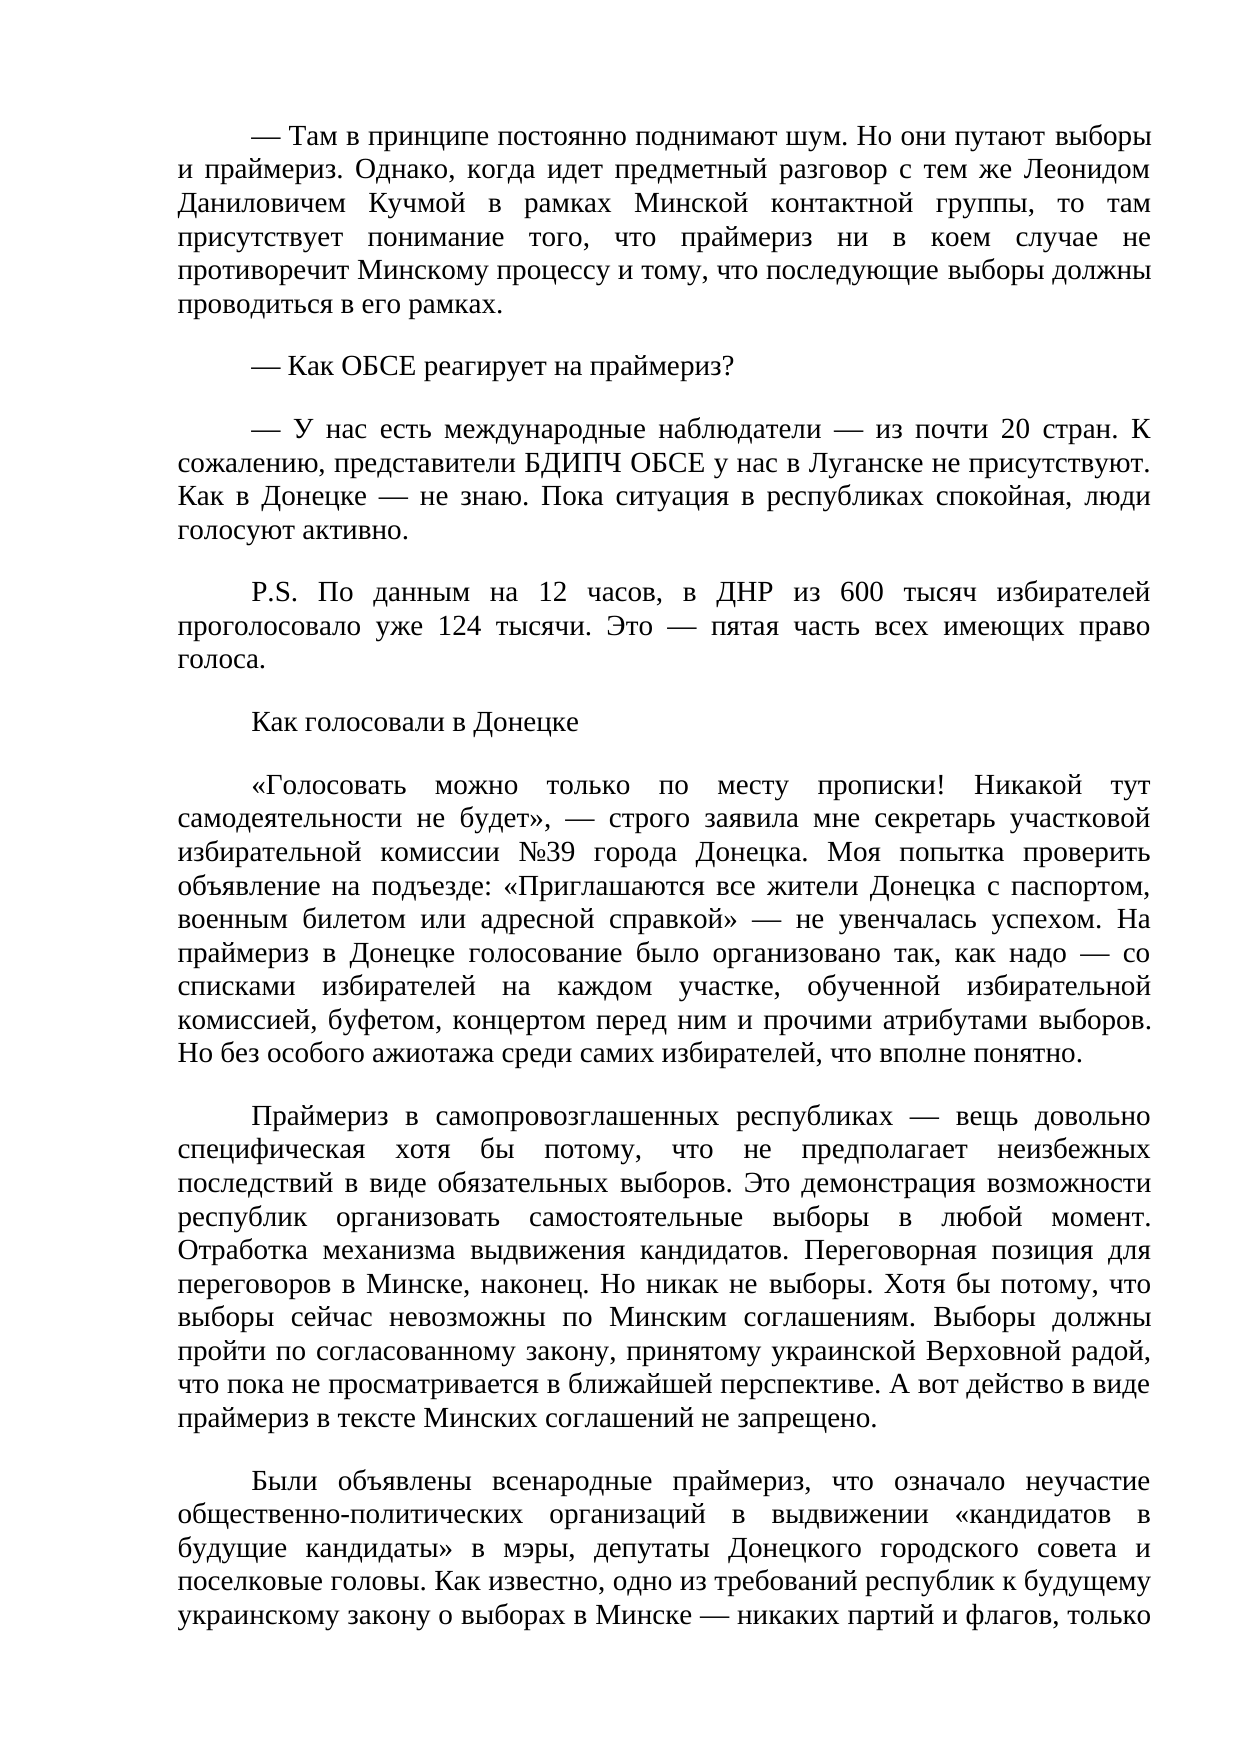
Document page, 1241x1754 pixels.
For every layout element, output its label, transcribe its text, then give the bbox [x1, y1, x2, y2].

text «Голосовать можно только по месту прописки! Никакой тут самодеятельности не будет», — строго заявила мне секретарь участковой избирательной комиссии №39 города Донецка. Моя попытка проверить объявление на подъезде: «Приглашаются все жители Донецка с паспортом, военным билетом или адресной справкой» — не увенчалась успехом. На праймериз в Донецке голосование было организовано так, как надо — со списками избирателей на каждом участке, обученной избирательной комиссией, буфетом, концертом перед ним и прочими атрибутами выборов. Но без особого ажиотажа среди самих избирателей, что вполне понятно. [177, 767, 1152, 1069]
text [177, 1463, 1152, 1630]
text Праймериз в самопровозглашенных республиках — вещь довольно специфическая хотя бы потому, что не предполагает неизбежных последствий в виде обязательных выборов. Это демонстрация возможности республик организовать самостоятельные выборы в любой момент. Отработка механизма выдвижения кандидатов. Переговорная позиция для переговоров в Минске, наконец. Но никак не выборы. Хотя бы потому, что выборы сейчас невозможны по Минским соглашениям. Выборы должны пройти по согласованному закону, принятому украинской Верховной радой, что пока не просматривается в ближайшей перспективе. А вот действо в виде праймериз в тексте Минских соглашений не запрещено. [177, 1098, 1152, 1433]
text — Там в принципе постоянно поднимают шум. Но они путают выборы и праймериз. Однако, когда идет предметный разговор с тем же Леонидом Даниловичем Кучмой в рамках Минской контактной группы, то там присутствует понимание того, что праймериз ни в коем случае не противоречит Минскому процессу и тому, что последующие выборы должны проводиться в его рамках. [177, 118, 1152, 319]
text Р.S. По данным на 12 часов, в ДНР из 600 тысяч избирателей проголосовало уже 124 тысячи. Это — пятая часть всех имеющих право голоса. [177, 574, 1152, 675]
text — Как ОБСЕ реагирует на праймериз? [177, 348, 1152, 382]
text — У нас есть международные наблюдатели — из почти 20 стран. К сожалению, представители БДИПЧ ОБСЕ у нас в Луганске не присутствуют. Как в Донецке — не знаю. Пока ситуация в республиках спокойная, люди голосуют активно. [177, 411, 1152, 545]
text Как голосовали в Донецке [177, 704, 1152, 738]
